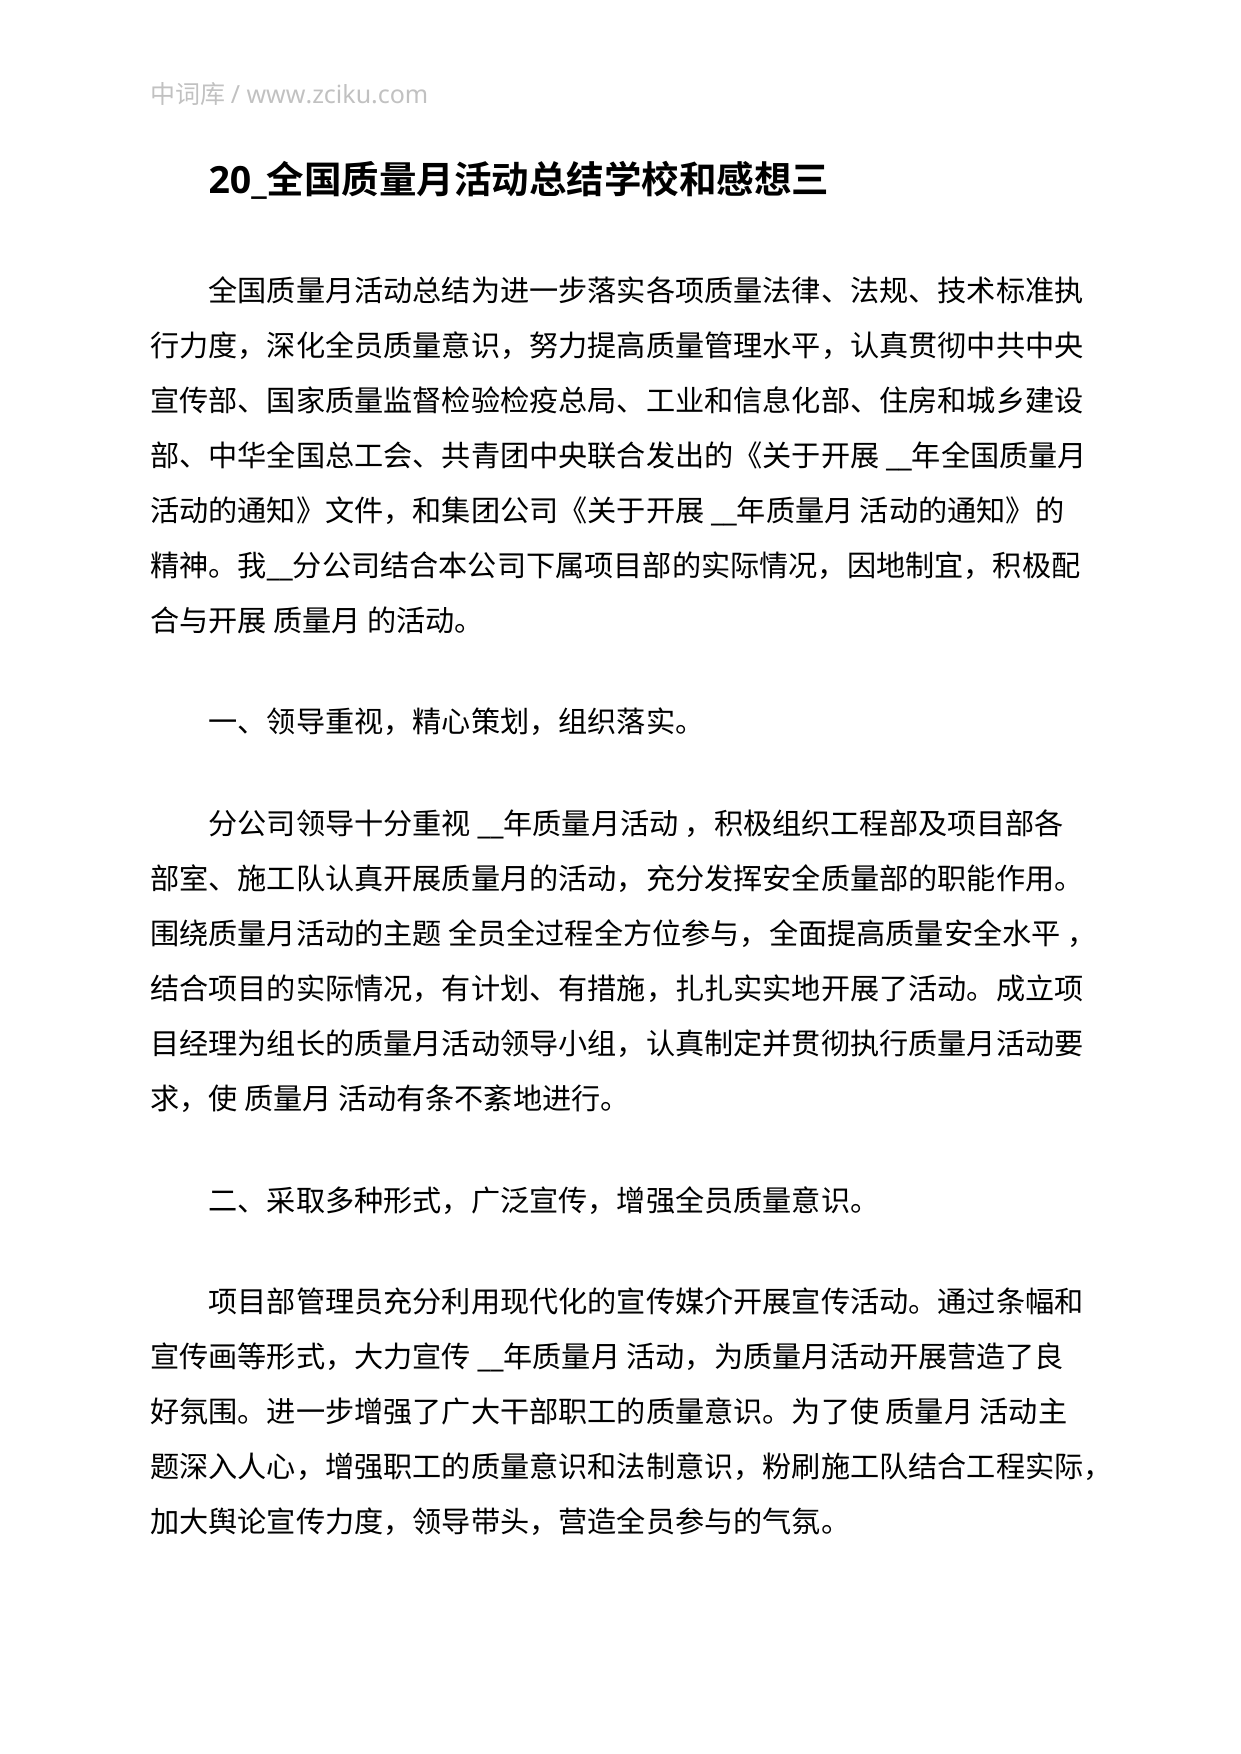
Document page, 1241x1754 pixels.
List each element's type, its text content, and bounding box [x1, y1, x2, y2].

text 20_全国质量月活动总结学校和感想三 [150, 150, 1090, 204]
text 项目部管理员充分利用现代化的宣传媒介开展宣传活动。通过条幅和宣传画等形式，大力宣传 __年质量月 活动，为质量月活动开展营造了良好氛围。进一步增强了广大干部职工的质量意识。为了使 质量月 活动主题深入人心，增强职工的质量意识和法制意识，粉刷施工队结合工程实际，加大舆论宣传力度，领导带头，营造全员参与的气氛。 [150, 1279, 1090, 1541]
text 二、采取多种形式，广泛宣传，增强全员质量意识。 [150, 1177, 1090, 1219]
text 全国质量月活动总结为进一步落实各项质量法律、法规、技术标准执行力度，深化全员质量意识，努力提高质量管理水平，认真贯彻中共中央宣传部、国家质量监督检验检疫总局、工业和信息化部、住房和城乡建设部、中华全国总工会、共青团中央联合发出的《关于开展 __年全国质量月 活动的通知》文件，和集团公司《关于开展 __年质量月 活动的通知》的精神。我__分公司结合本公司下属项目部的实际情况，因地制宜，积极配合与开展 质量月 的活动。 [150, 268, 1090, 639]
text 一、领导重视，精心策划，组织落实。 [150, 699, 1090, 741]
text 分公司领导十分重视 __年质量月活动 ，积极组织工程部及项目部各部室、施工队认真开展质量月的活动，充分发挥安全质量部的职能作用。围绕质量月活动的主题 全员全过程全方位参与，全面提高质量安全水平 ，结合项目的实际情况，有计划、有措施，扎扎实实地开展了活动。成立项目经理为组长的质量月活动领导小组，认真制定并贯彻执行质量月活动要求，使 质量月 活动有条不紊地进行。 [150, 801, 1090, 1118]
